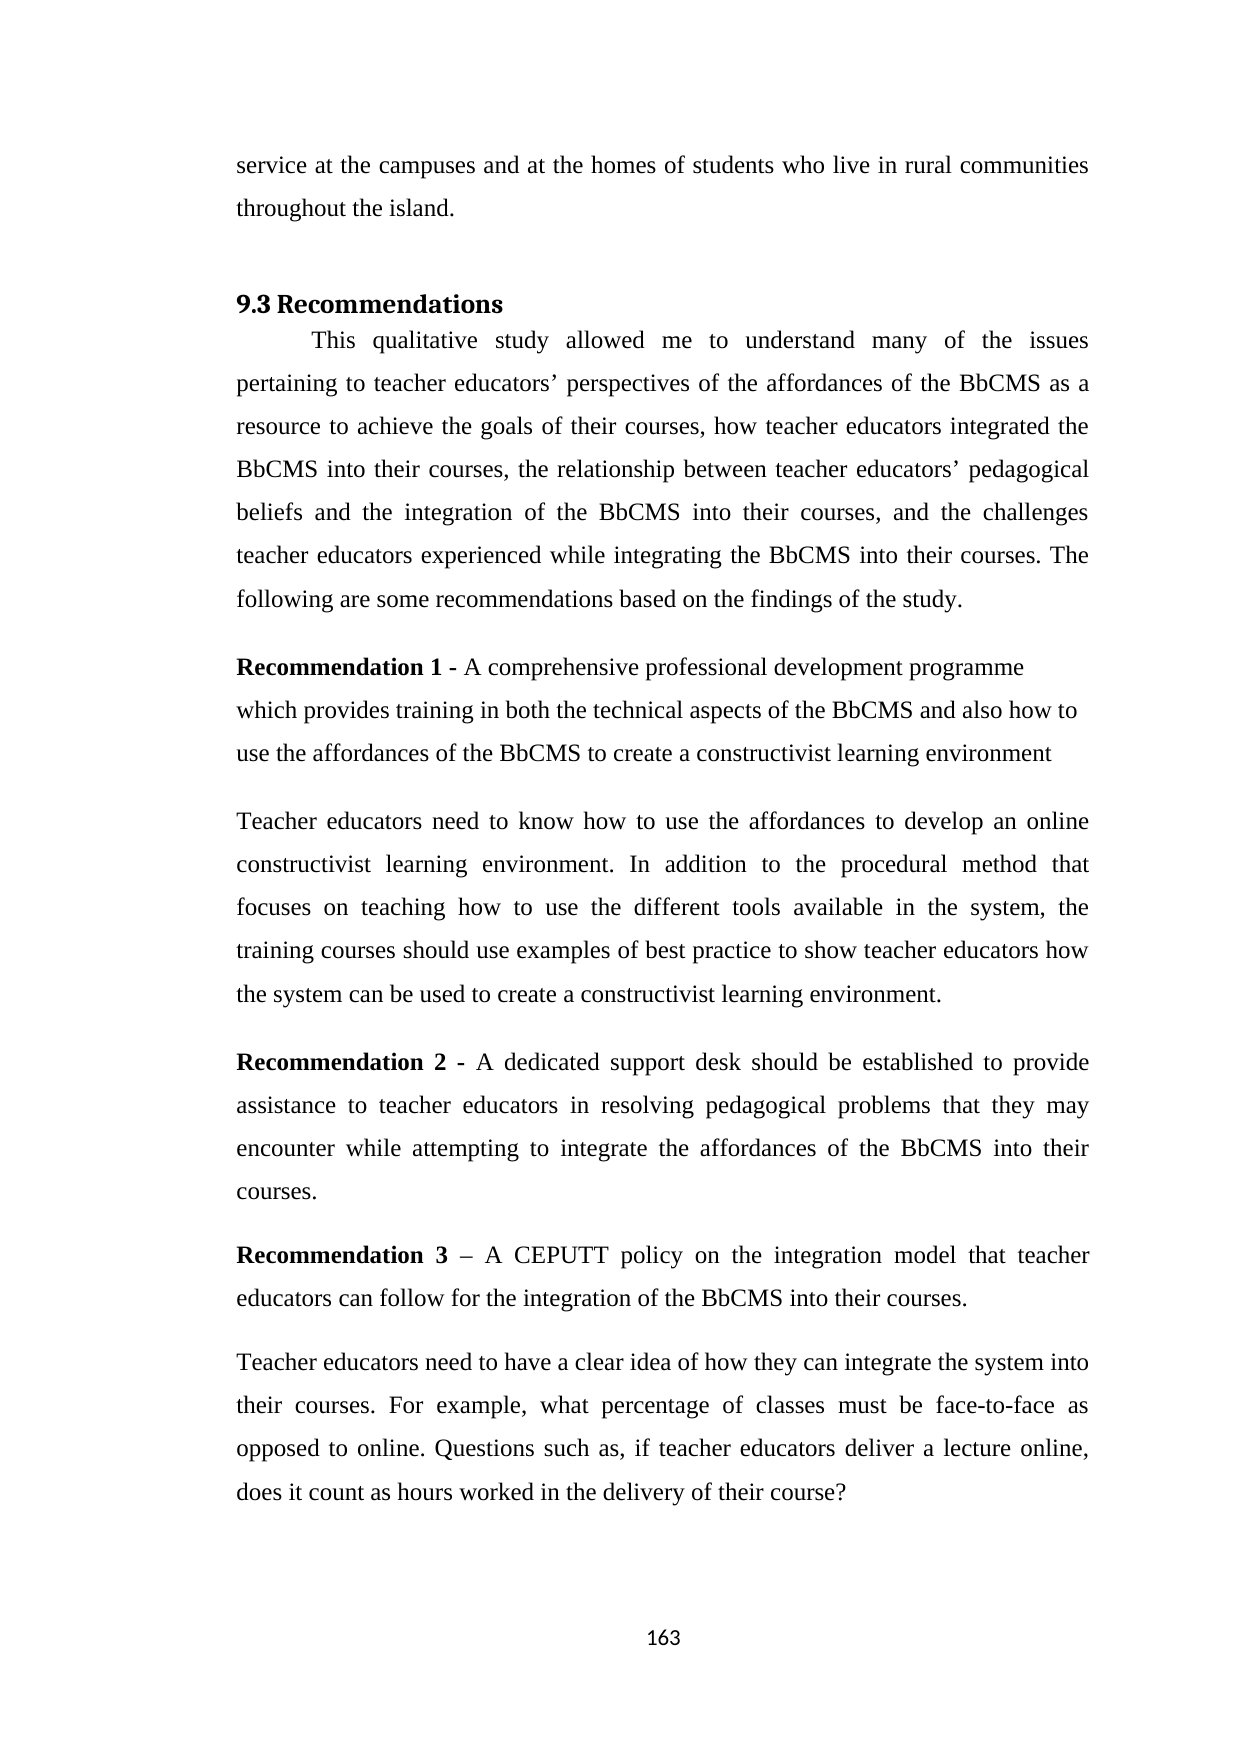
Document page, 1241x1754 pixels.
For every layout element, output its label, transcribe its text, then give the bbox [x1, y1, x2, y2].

subtitle 9.3 Recommendations [236, 289, 1090, 320]
text Recommendation 1 - A comprehensive professional development programme which provides training in both the technical aspects of the BbCMS and also how to use the affordances of the BbCMS to create a constructivist learning environment [236, 652, 1090, 767]
text Teacher educators need to know how to use the affordances to develop an online constructivist learning environment. In addition to the procedural method that focuses on teaching how to use the different tools available in the system, the training courses should use examples of best practice to show teacher educators how the system can be used to create a constructivist learning environment. [236, 806, 1090, 1007]
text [236, 150, 1090, 222]
text This qualitative study allowed me to understand many of the issues pertaining to teacher educators’ perspectives of the affordances of the BbCMS as a resource to achieve the goals of their courses, how teacher educators integrated the BbCMS into their courses, the relationship between teacher educators’ pedagogical beliefs and the integration of the BbCMS into their courses, and the challenges teacher educators experienced while integrating the BbCMS into their courses. The following are some recommendations based on the findings of the study. [236, 325, 1090, 612]
text Recommendation 3 – A CEPUTT policy on the integration model that teacher educators can follow for the integration of the BbCMS into their courses. [236, 1240, 1090, 1312]
text Recommendation 2 - A dedicated support desk should be established to provide assistance to teacher educators in resolving pedagogical problems that they may encounter while attempting to integrate the affordances of the BbCMS into their courses. [236, 1047, 1090, 1205]
text Teacher educators need to have a clear idea of how they can integrate the system into their courses. For example, what percentage of classes must be face-to-face as opposed to online. Questions such as, if teacher educators deliver a lecture online, does it count as hours worked in the delivery of their course? [236, 1347, 1090, 1505]
